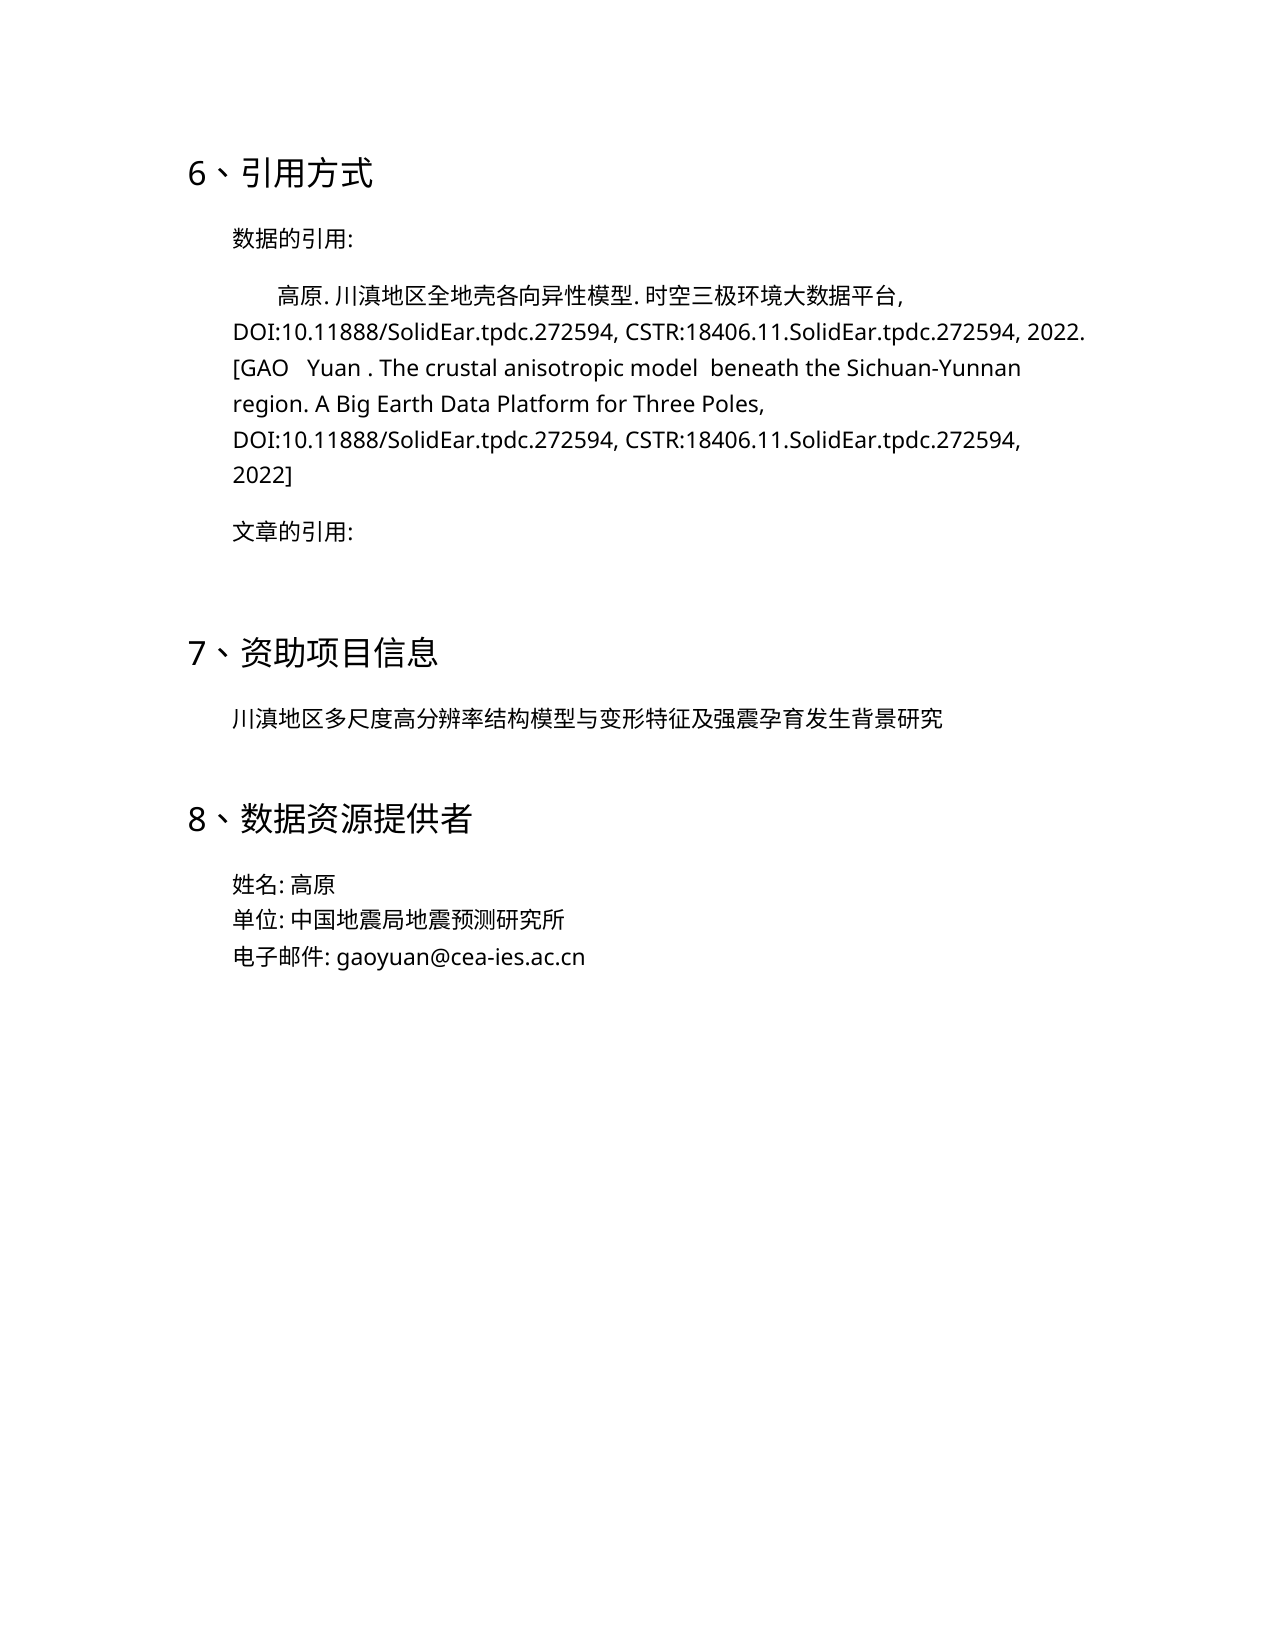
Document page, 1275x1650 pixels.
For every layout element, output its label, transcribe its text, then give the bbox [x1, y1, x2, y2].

text 川滇地区多尺度高分辨率结构模型与变形特征及强震孕育发生背景研究 [232, 703, 1087, 770]
text 文章的引用: [232, 516, 1087, 547]
text 8、数据资源提供者 [187, 796, 1087, 841]
text 6、引用方式 [187, 150, 1087, 195]
text 数据的引用: [232, 223, 1087, 254]
text 姓名: 高原 单位: 中国地震局地震预测研究所 电子邮件: gaoyuan@cea-ies.ac.cn [232, 868, 1087, 1043]
text 高原. 川滇地区全地壳各向异性模型. 时空三极环境大数据平台, DOI:10.11888/SolidEar.tpdc.272594, CSTR:18406.11.SolidEar.tpdc.272594, 2022.[GAO Yuan . The crustal anisotropic model beneath the Sichuan-Yunnan region. A Big Earth Data Platform for Three Poles, DOI:10.11888/SolidEar.tpdc.272594, CSTR:18406.11.SolidEar.tpdc.272594, 2022] [232, 280, 1087, 491]
text 7、资助项目信息 [187, 630, 1087, 675]
